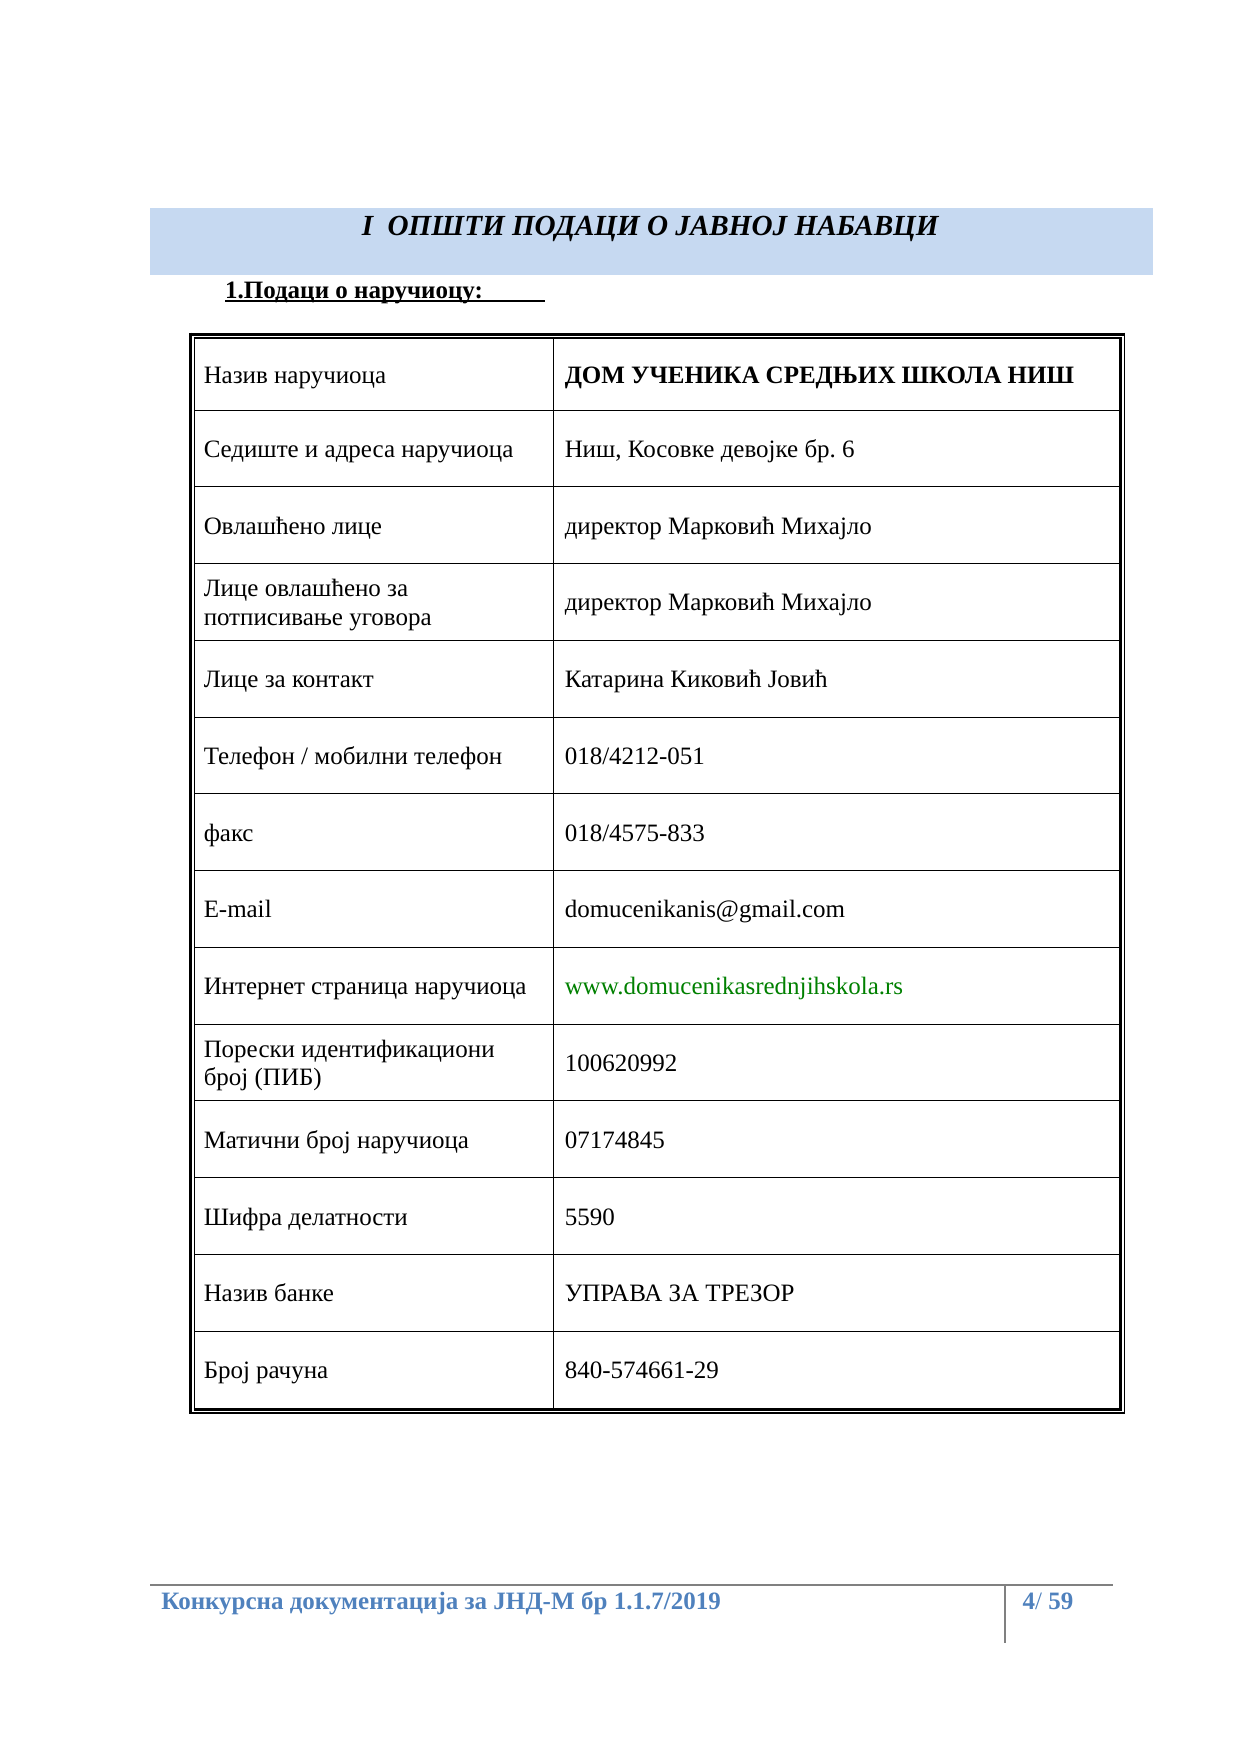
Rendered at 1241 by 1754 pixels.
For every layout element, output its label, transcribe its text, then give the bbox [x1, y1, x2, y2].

text 1.Подаци о наручиоцу: [150, 275, 1153, 304]
table_cell 840-574661-29 [554, 1332, 1119, 1407]
table_cell Матични број наручиоца [195, 1101, 553, 1177]
table_cell Лице за контакт [195, 641, 553, 717]
table_cell Интернет страница наручиоца [195, 948, 553, 1024]
table_cell domucenikanis@gmail.com [554, 871, 1119, 947]
table_cell Порески идентификациони број (ПИБ) [195, 1025, 553, 1100]
table_cell Шифра делатности [195, 1178, 553, 1254]
table_cell УПРАВА ЗА ТРЕЗОР [554, 1255, 1119, 1331]
table_cell 07174845 [554, 1101, 1119, 1177]
table_cell www.domucenikasrednjihskola.rs [554, 948, 1119, 1024]
table_cell Овлашћено лице [195, 487, 553, 563]
table_header Назив наручиоца [195, 339, 553, 409]
table_cell директор Марковић Михајло [554, 487, 1119, 563]
table_cell 5590 [554, 1178, 1119, 1254]
table_cell Назив банке [195, 1255, 553, 1331]
text I ОПШТИ ПОДАЦИ О ЈАВНОЈ НАБАВЦИ [150, 208, 1153, 242]
table_header ДОМ УЧЕНИКА СРЕДЊИХ ШКОЛА НИШ [554, 339, 1119, 409]
table_cell Е-mail [195, 871, 553, 947]
table_cell 100620992 [554, 1025, 1119, 1100]
table_cell Лице овлашћено за потписивање уговора [195, 564, 553, 640]
table_cell Телефон / мобилни телефон [195, 718, 553, 793]
table_cell директор Марковић Михајло [554, 564, 1119, 640]
table_cell Број рачуна [195, 1332, 553, 1407]
table_cell Седиште и адреса наручиоца [195, 411, 553, 486]
table_cell Ниш, Косовке девојке бр. 6 [554, 411, 1119, 486]
table_cell Катарина Киковић Јовић [554, 641, 1119, 717]
table_cell 018/4212-051 [554, 718, 1119, 793]
table_cell 018/4575-833 [554, 794, 1119, 870]
table_cell факс [195, 794, 553, 870]
